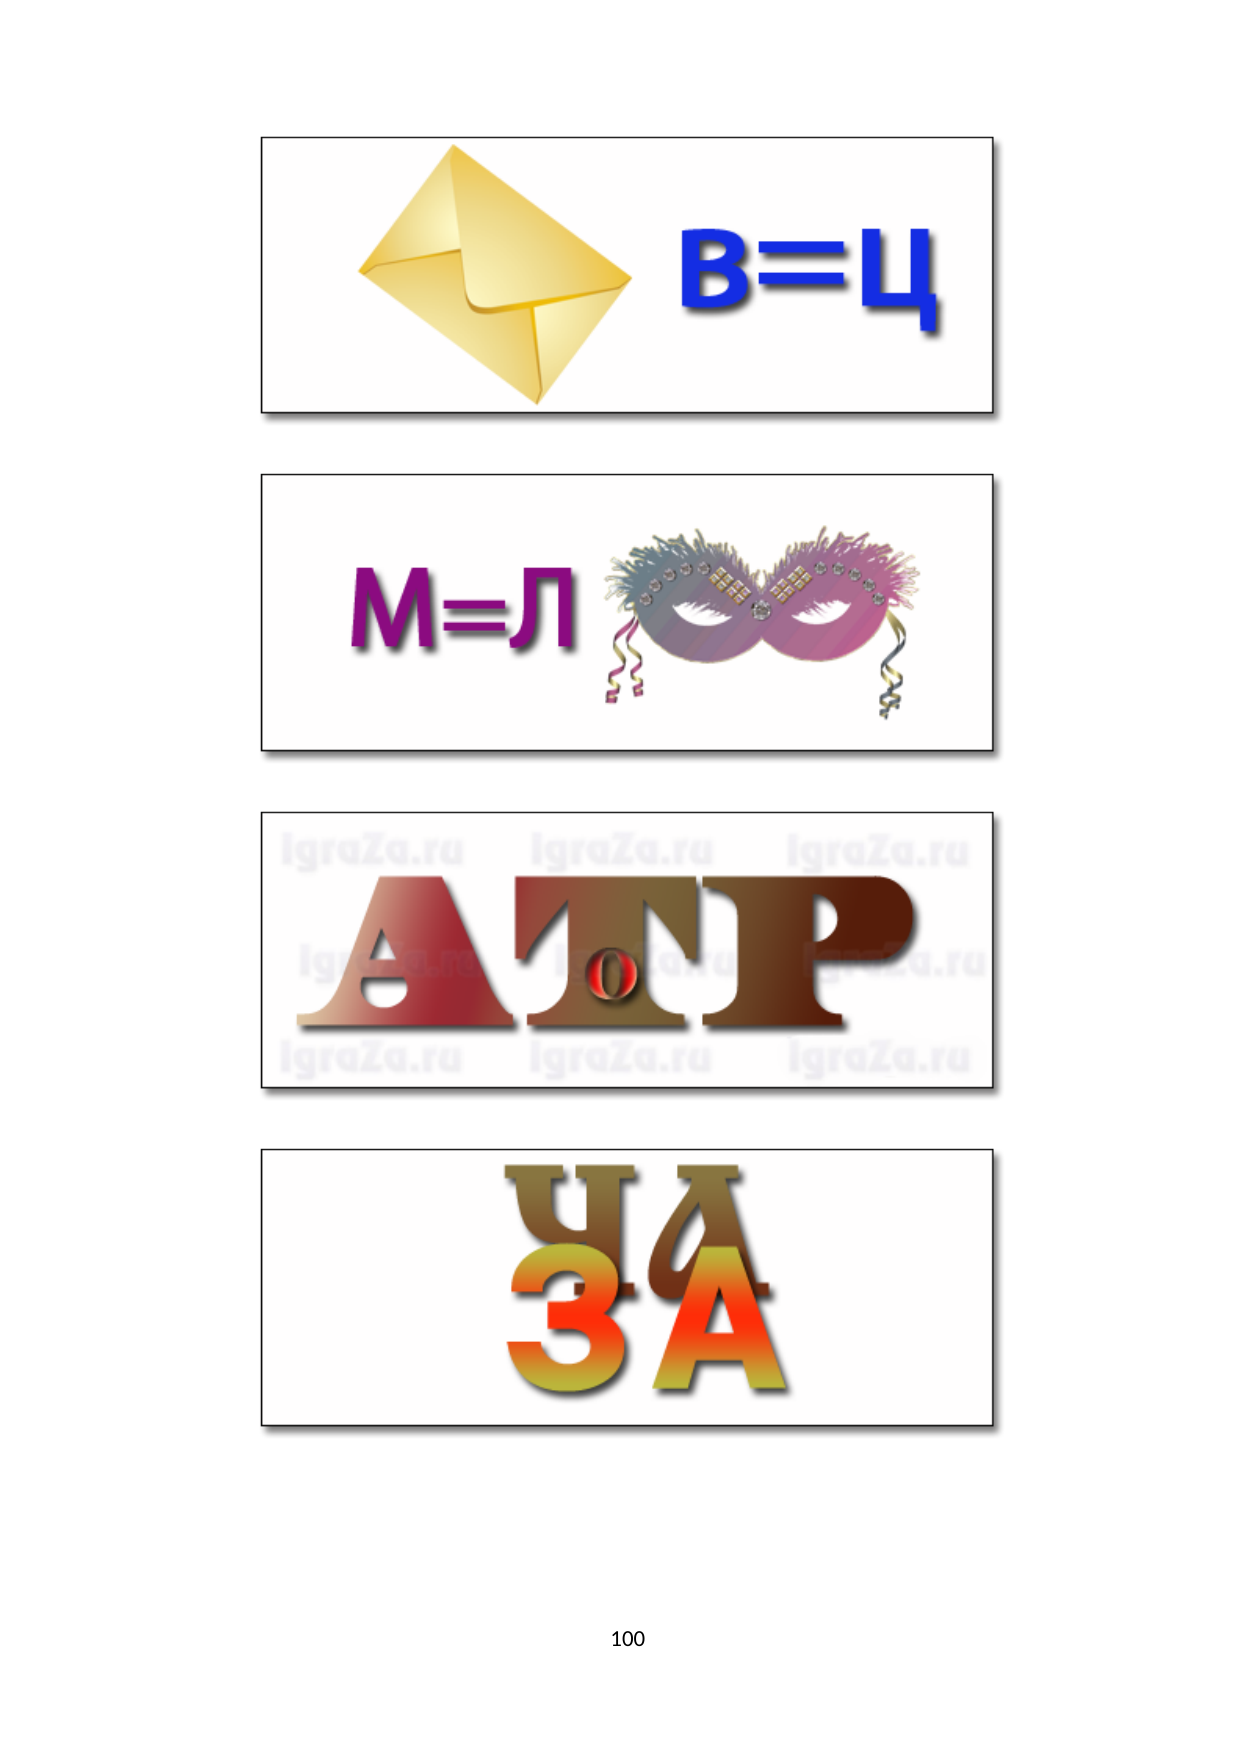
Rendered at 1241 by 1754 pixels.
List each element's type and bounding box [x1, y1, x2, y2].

picture [236, 1130, 1019, 1444]
picture [236, 793, 1019, 1106]
picture [236, 118, 1019, 431]
picture [236, 455, 1019, 769]
